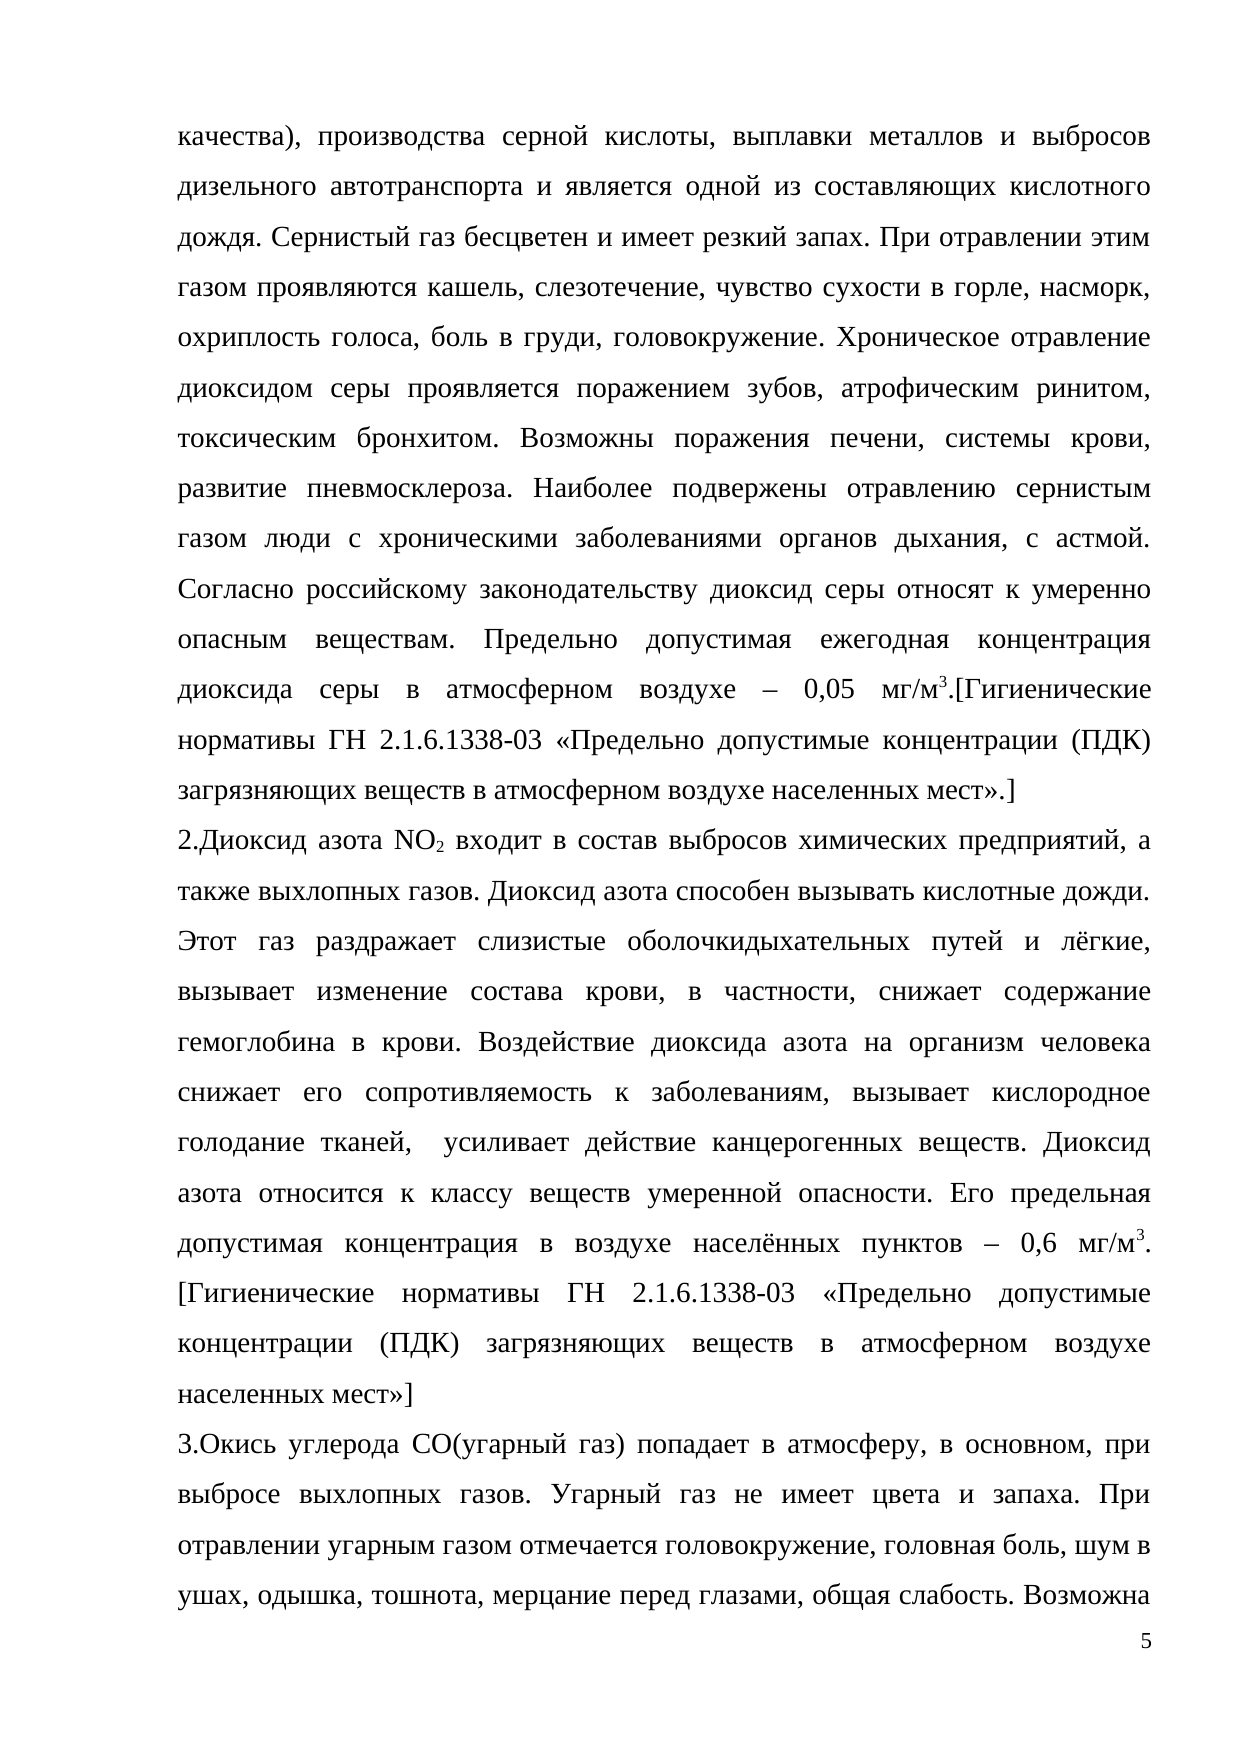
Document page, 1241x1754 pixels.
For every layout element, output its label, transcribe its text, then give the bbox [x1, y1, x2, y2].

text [177, 118, 1152, 806]
text 2.Диоксид азота NO2 входит в состав выбросов химических предприятий, а также выхлопных газов. Диоксид азота способен вызывать кислотные дожди. Этот газ раздражает слизистые оболочкидыхательных путей и лёгкие, вызывает изменение состава крови, в частности, снижает содержание гемоглобина в крови. Воздействие диоксида азота на организм человека снижает его сопротивляемость к заболеваниям, вызывает кислородное голодание тканей, усиливает действие канцерогенных веществ. Диоксид азота относится к классу веществ умеренной опасности. Его предельная допустимая концентрация в воздухе населённых пунктов – 0,6 мг/м3. [Гигиенические нормативы ГН 2.1.6.1338-03 «Предельно допустимые концентрации (ПДК) загрязняющих веществ в атмосферном воздухе населенных мест»] [177, 822, 1152, 1409]
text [177, 1426, 1152, 1611]
